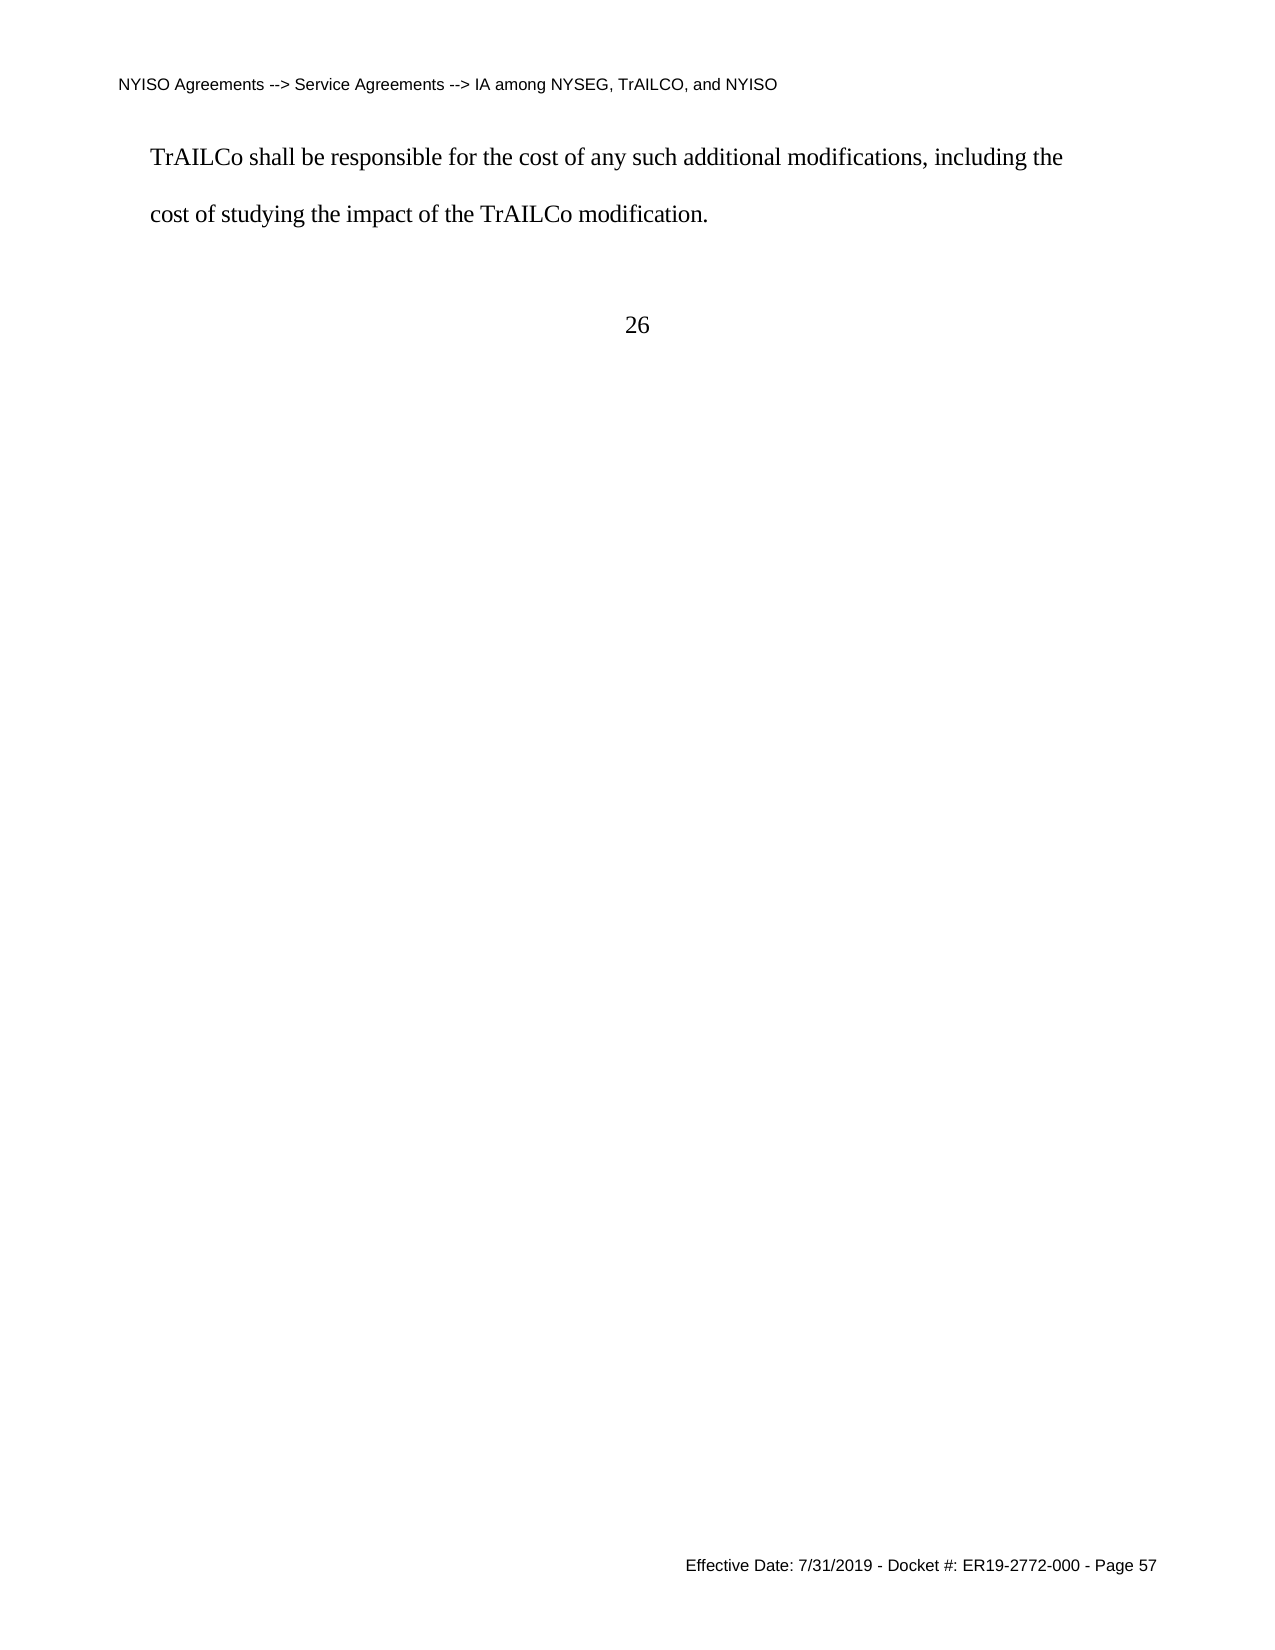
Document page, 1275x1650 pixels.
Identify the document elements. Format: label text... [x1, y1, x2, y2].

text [150, 119, 1138, 234]
text 26 [625, 311, 1275, 339]
